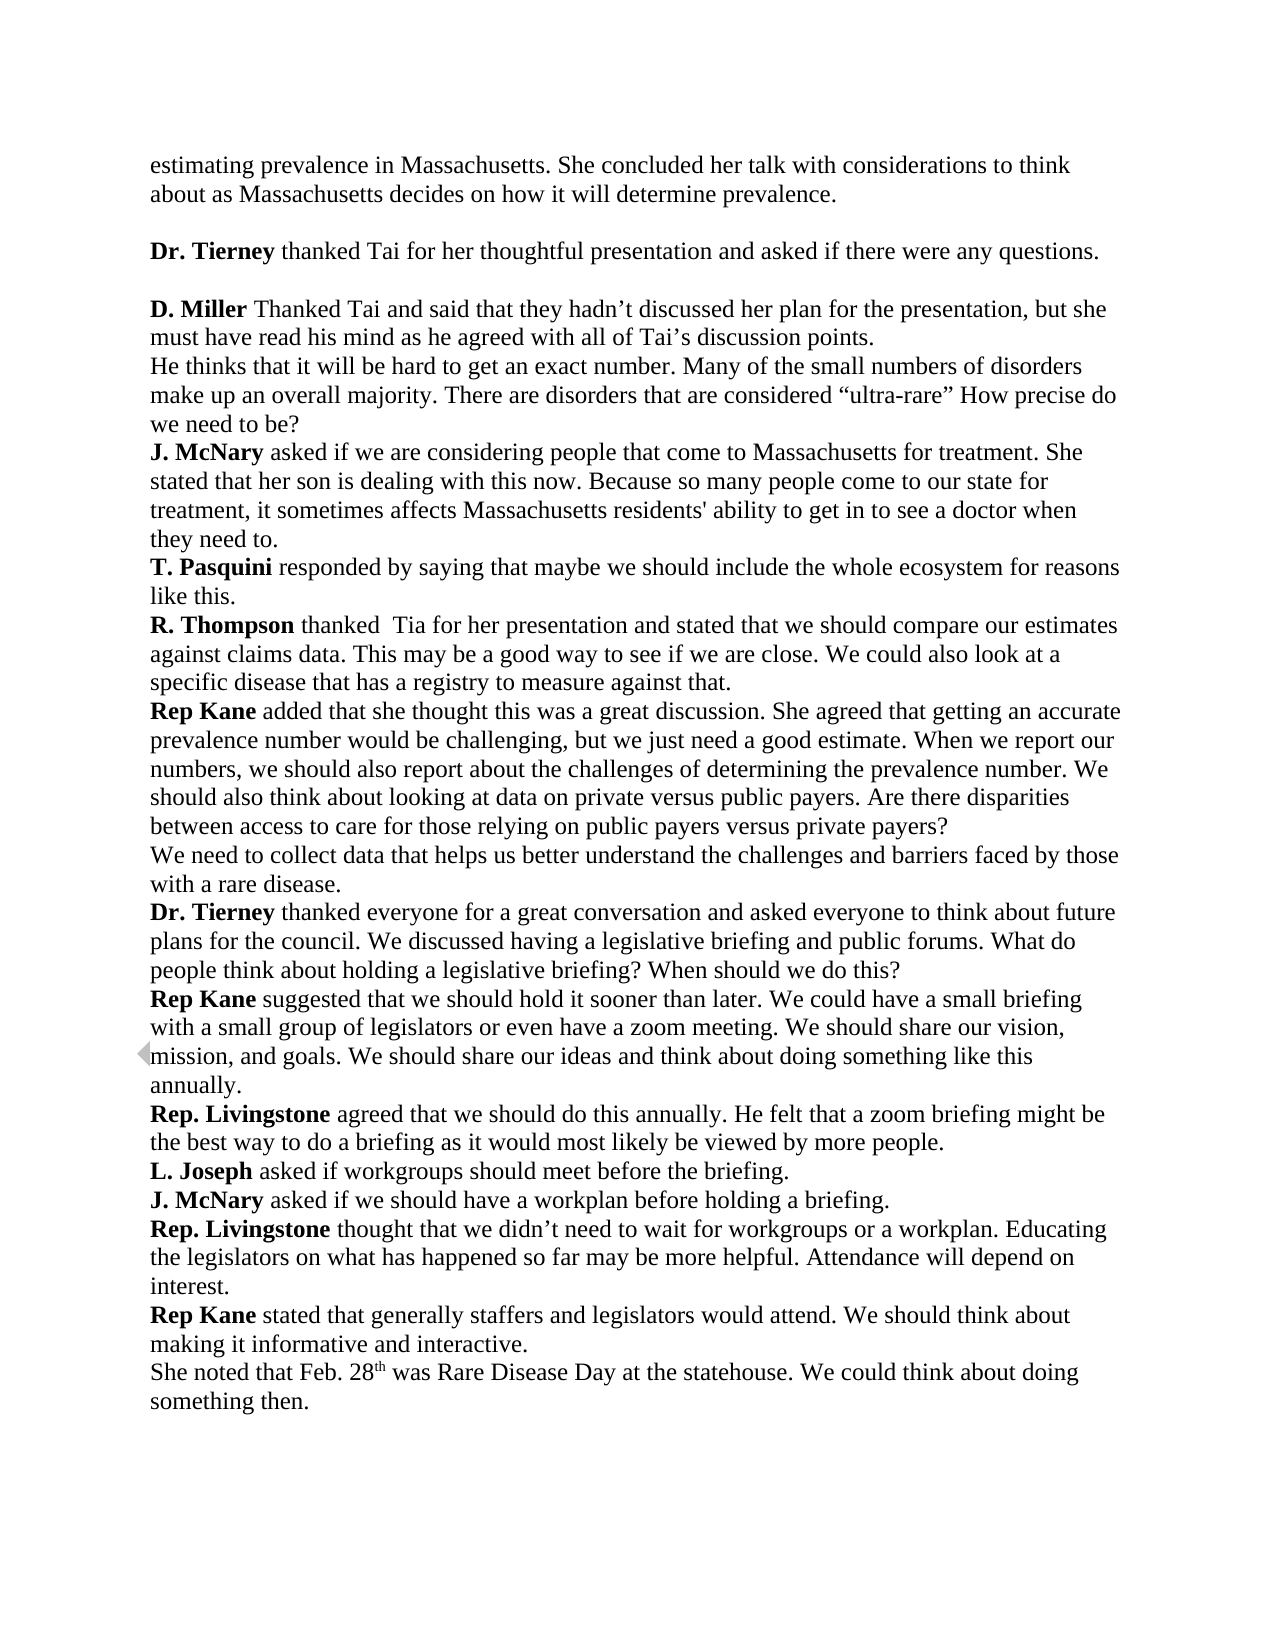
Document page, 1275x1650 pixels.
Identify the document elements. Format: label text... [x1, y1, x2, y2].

text D. Miller Thanked Tai and said that they hadn’t discussed her plan for the presentation, but she must have read his mind as he agreed with all of Tai’s discussion points. [150, 294, 1125, 351]
text J. McNary asked if we are considering people that come to Massachusetts for treatment. She stated that her son is dealing with this now. Because so many people come to our state for treatment, it sometimes affects Massachusetts residents' ability to get in to see a doctor when they need to. [150, 437, 1125, 552]
text T. Pasquini responded by saying that maybe we should include the whole ecosystem for reasons like this. [150, 552, 1125, 610]
text Rep. Livingstone thought that we didn’t need to wait for workgroups or a workplan. Educating the legislators on what has happened so far may be more helpful. Attendance will depend on interest. [150, 1214, 1125, 1300]
text Rep Kane suggested that we should hold it sooner than later. We could have a small briefing with a small group of legislators or even have a zoom meeting. We should share our vision, mission, and goals. We should share our ideas and think about doing something like this annually. [150, 984, 1125, 1099]
text R. Thompson thanked Tia for her presentation and stated that we should compare our estimates against claims data. This may be a good way to see if we are close. We could also look at a specific disease that has a registry to measure against that. [150, 610, 1125, 696]
text Dr. Tierney thanked everyone for a great conversation and asked everyone to think about future plans for the council. We discussed having a legislative briefing and public forums. What do people think about holding a legislative briefing? When should we do this? [150, 897, 1125, 984]
text He thinks that it will be hard to get an exact number. Many of the small numbers of disorders make up an overall majority. There are disorders that are considered “ultra-rare” How precise do we need to be? [150, 351, 1125, 437]
text Rep. Livingstone agreed that we should do this annually. He felt that a zoom briefing might be the best way to do a briefing as it would most likely be viewed by more people. [150, 1099, 1125, 1156]
text J. McNary asked if we should have a workplan before holding a briefing. [150, 1185, 1125, 1214]
text Rep Kane added that she thought this was a great discussion. She agreed that getting an accurate prevalence number would be challenging, but we just need a good estimate. When we report our numbers, we should also report about the challenges of determining the prevalence number. We should also think about looking at data on private versus public payers. Are there disparities between access to care for those relying on public payers versus private payers? [150, 696, 1125, 840]
text Rep Kane stated that generally staffers and legislators would attend. We should think about making it informative and interactive. [150, 1300, 1125, 1357]
text L. Joseph asked if workgroups should meet before the briefing. [150, 1156, 1125, 1185]
text We need to collect data that helps us better understand the challenges and barriers faced by those with a rare disease. [150, 840, 1125, 897]
text She noted that Feb. 28th was Rare Disease Day at the statehouse. We could think about doing something then. [150, 1357, 1125, 1415]
text Dr. Tierney thanked Tai for her thoughtful presentation and asked if there were any questions. [150, 236, 1125, 265]
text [150, 150, 1125, 207]
